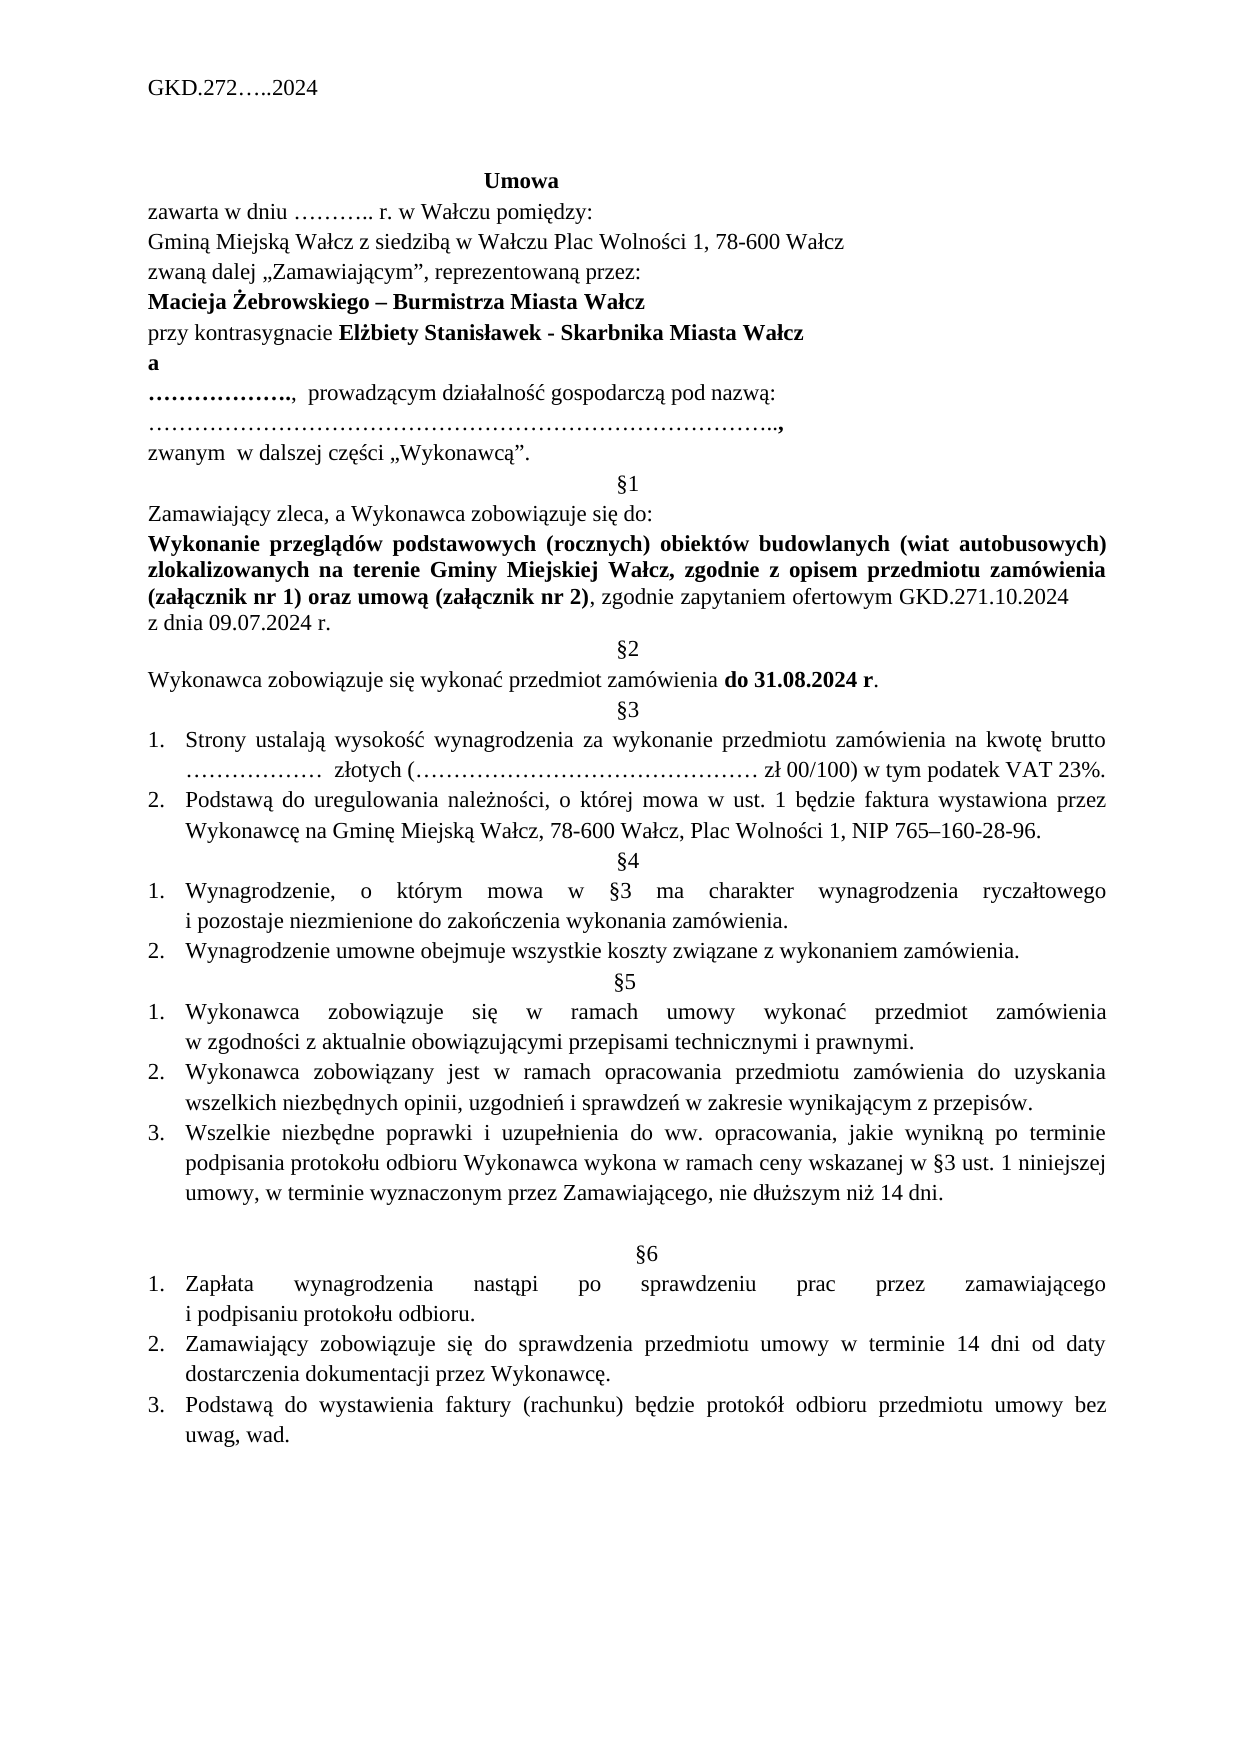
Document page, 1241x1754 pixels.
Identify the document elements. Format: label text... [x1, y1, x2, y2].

text a [148, 349, 1107, 375]
text Wykonanie przeglądów podstawowych (rocznych) obiektów budowlanych (wiat autobusowych) zlokalizowanych na terenie Gminy Miejskiej Wałcz, zgodnie z opisem przedmiotu zamówienia (załącznik nr 1) oraz umową (załącznik nr 2), zgodnie zapytaniem ofertowym GKD.271.10.2024 z dnia 09.07.2024 r. [148, 530, 1107, 635]
text Umowa [221, 167, 1107, 194]
text Zamawiający zleca, a Wykonawca zobowiązuje się do: [148, 500, 1107, 526]
text zwanym w dalszej części „Wykonawcą”. [148, 439, 1107, 466]
list Podstawą do wystawienia faktury (rachunku) będzie protokół odbioru przedmiotu umowy bez uwag, wad. [148, 1391, 1107, 1447]
text §6 [185, 1239, 1107, 1266]
text §3 [148, 696, 1107, 722]
text zwaną dalej „Zamawiającym”, reprezentowaną przez: [148, 258, 1107, 284]
text §2 [148, 635, 1107, 662]
list Wykonawca zobowiązany jest w ramach opracowania przedmiotu zamówienia do uzyskania wszelkich niezbędnych opinii, uzgodnień i sprawdzeń w zakresie wynikającym z przepisów. [148, 1058, 1107, 1115]
list Zapłata wynagrodzenia nastąpi po sprawdzeniu prac przez zamawiającego i podpisaniu protokołu odbioru. [148, 1270, 1107, 1326]
text ……………………………………………………………………….., [148, 409, 1107, 436]
text Wykonawca zobowiązuje się wykonać przedmiot zamówienia do 31.08.2024 r. [148, 666, 1107, 692]
list Zamawiający zobowiązuje się do sprawdzenia przedmiotu umowy w terminie 14 dni od daty dostarczenia dokumentacji przez Wykonawcę. [148, 1330, 1107, 1387]
text zawarta w dniu ……….. r. w Wałczu pomiędzy: [148, 198, 1107, 224]
text przy kontrasygnacie Elżbiety Stanisławek - Skarbnika Miasta Wałcz [148, 318, 1107, 345]
text ………………., prowadzącym działalność gospodarczą pod nazwą: [148, 379, 1107, 405]
list Wynagrodzenie, o którym mowa w §3 ma charakter wynagrodzenia ryczałtowego i pozostaje niezmienione do zakończenia wykonania zamówienia. [148, 877, 1107, 934]
list Wynagrodzenie umowne obejmuje wszystkie koszty związane z wykonaniem zamówienia. [148, 937, 1107, 964]
list Wykonawca zobowiązuje się w ramach umowy wykonać przedmiot zamówienia w zgodności z aktualnie obowiązującymi przepisami technicznymi i prawnymi. [148, 998, 1107, 1054]
list Wszelkie niezbędne poprawki i uzupełnienia do ww. opracowania, jakie wynikną po terminie podpisania protokołu odbioru Wykonawca wykona w ramach ceny wskazanej w §3 ust. 1 niniejszej umowy, w terminie wyznaczonym przez Zamawiającego, nie dłuższym niż 14 dni. [148, 1119, 1107, 1206]
subtitle Macieja Żebrowskiego – Burmistrza Miasta Wałcz [148, 288, 1107, 315]
text §1 [148, 469, 1107, 496]
text Gminą Miejską Wałcz z siedzibą w Wałczu Plac Wolności 1, 78-600 Wałcz [148, 228, 1107, 254]
text §4 [148, 847, 1107, 873]
list Strony ustalają wysokość wynagrodzenia za wykonanie przedmiotu zamówienia na kwotę brutto ……………… złotych (……………………………………… zł 00/100) w tym podatek VAT 23%. [148, 726, 1107, 783]
list Podstawą do uregulowania należności, o której mowa w ust. 1 będzie faktura wystawiona przez Wykonawcę na Gminę Miejską Wałcz, 78-600 Wałcz, Plac Wolności 1, NIP 765–160-28-96. [148, 786, 1107, 843]
text §5 [554, 968, 1107, 994]
